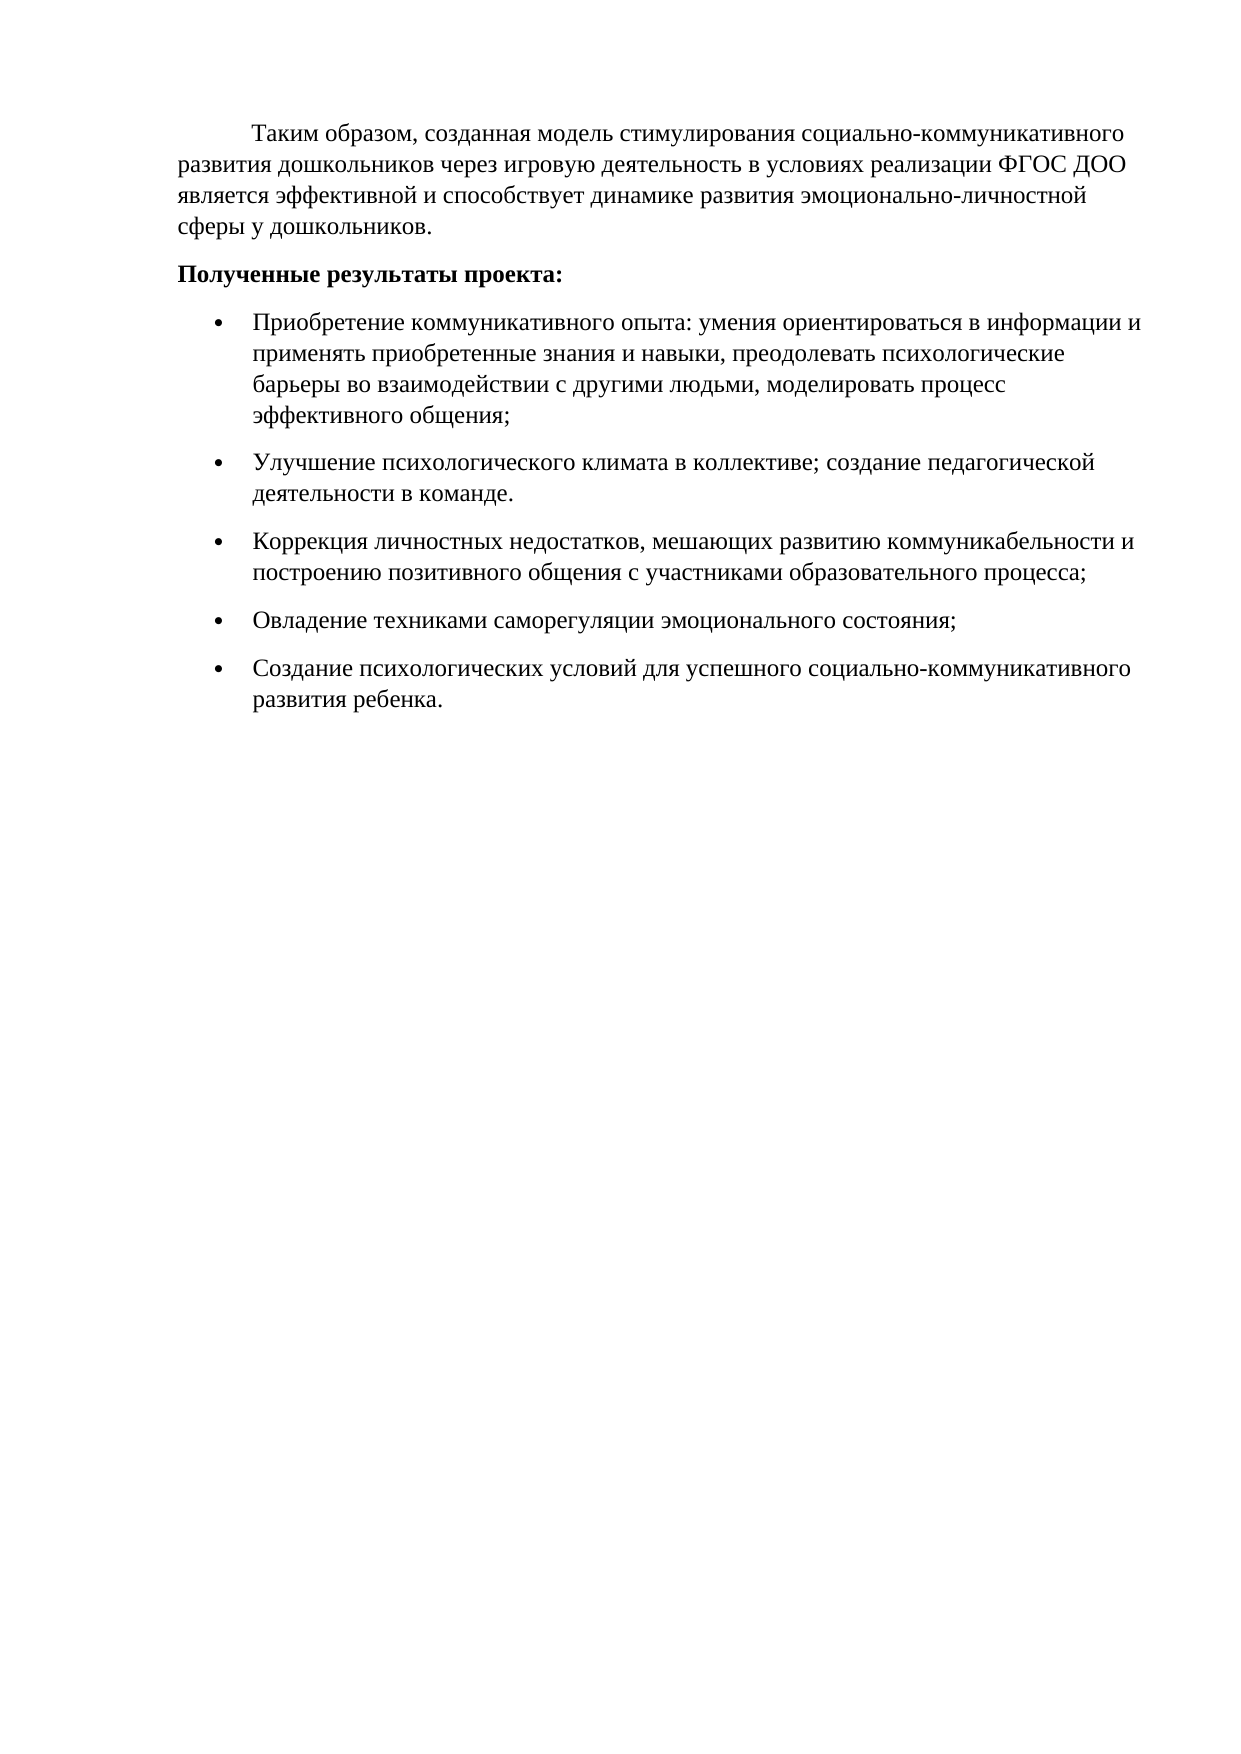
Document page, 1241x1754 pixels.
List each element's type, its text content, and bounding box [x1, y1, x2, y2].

list Создание психологических условий для успешного социально-коммуникативного развития ребенка. [215, 653, 1152, 712]
text Таким образом, созданная модель стимулирования социально-коммуникативного развития дошкольников через игровую деятельность в условиях реализации ФГОС ДОО является эффективной и способствует динамике развития эмоционально-личностной сферы у дошкольников. [177, 118, 1152, 240]
list Овладение техниками саморегуляции эмоционального состояния; [215, 605, 1152, 634]
text Полученные результаты проекта: [177, 259, 1152, 288]
list Коррекция личностных недостатков, мешающих развитию коммуникабельности и построению позитивного общения с участниками образовательного процесса; [215, 526, 1152, 586]
list Улучшение психологического климата в коллективе; создание педагогической деятельности в команде. [215, 447, 1152, 507]
list Приобретение коммуникативного опыта: умения ориентироваться в информации и применять приобретенные знания и навыки, преодолевать психологические барьеры во взаимодействии с другими людьми, моделировать процесс эффективного общения; [215, 307, 1152, 428]
